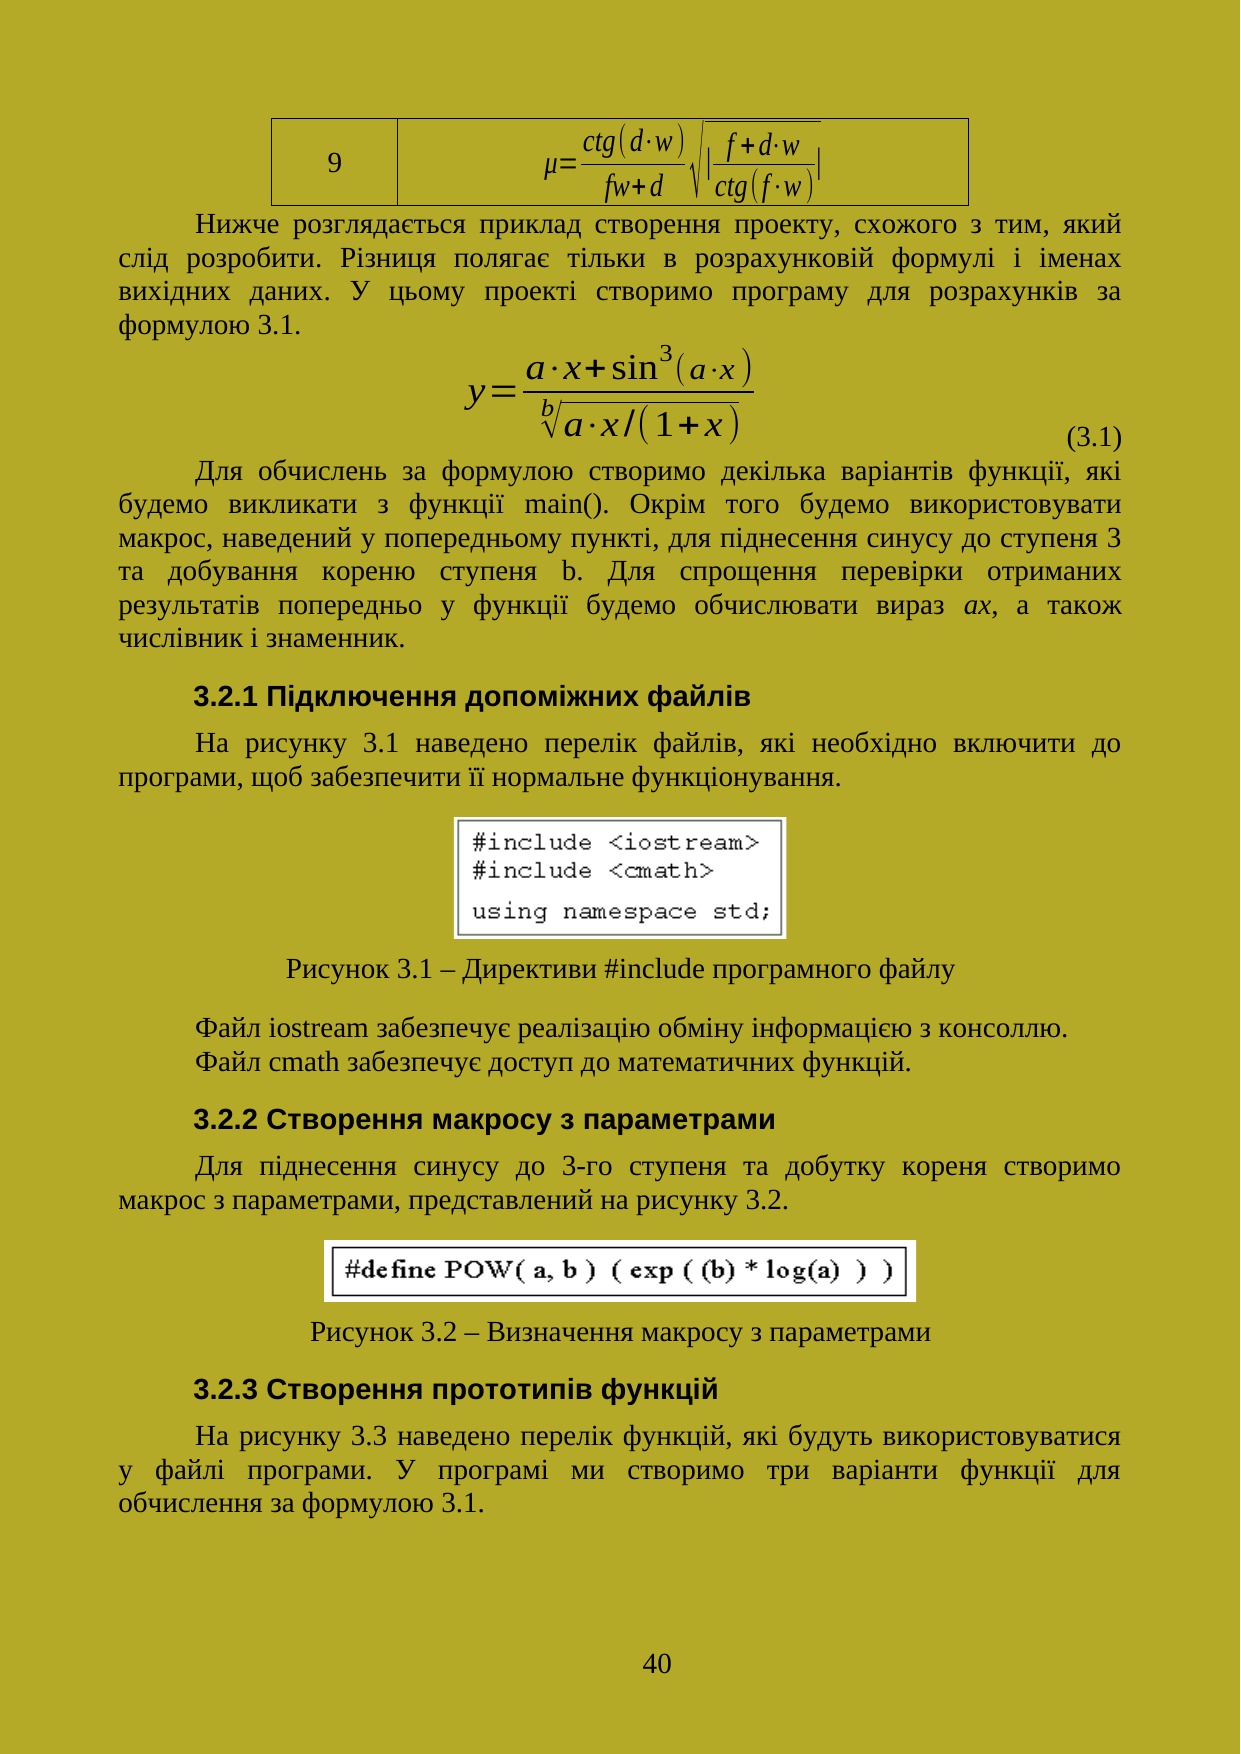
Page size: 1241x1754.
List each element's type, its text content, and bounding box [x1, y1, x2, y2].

text (3.1) [118, 340, 1122, 453]
text Рисунок 3.1 – Директиви #include програмного файлу [118, 952, 1123, 985]
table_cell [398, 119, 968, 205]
text На рисунку 3.1 наведено перелік файлів, які необхідно включити до програми, щоб забезпечити її нормальне функціонування. [118, 725, 1122, 792]
text Файл cmath забезпечує доступ до математичних функцій. [118, 1044, 1122, 1077]
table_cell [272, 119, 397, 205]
text Рисунок 3.2 – Визначення макросу з параметрами [118, 1314, 1123, 1347]
subtitle Створення макросу з параметрами [193, 1102, 1039, 1136]
text Для обчислень за формулою створимо декілька варіантів функції, які будемо викликати з функції main(). Окрім того будемо використовувати макрос, наведений у попередньому пункті, для піднесення синусу до ступеня 3 та добування кореню ступеня b. Для спрощення перевірки отриманих результатів попередньо у функції будемо обчислювати вираз ах, а також числівник і знаменник. [118, 453, 1122, 654]
text На рисунку 3.3 наведено перелік функцій, які будуть використовуватися у файлі програми. У програмі ми створимо три варіанти функції для обчислення за формулою 3.1. [118, 1418, 1122, 1519]
picture [453, 817, 787, 939]
text Нижче розглядається приклад створення проекту, схожого з тим, який слід розробити. Різниця полягає тільки в розрахунковій формулі і іменах вихідних даних. У цьому проекті створимо програму для розрахунків за формулою 3.1. [118, 206, 1122, 340]
text Файл iostream забезпечує реалізацію обміну інформацією з консоллю. [118, 1010, 1122, 1044]
subtitle Підключення допоміжних файлів [193, 679, 1039, 713]
picture [324, 1240, 917, 1302]
subtitle Створення прототипів функцій [193, 1372, 1039, 1406]
text Для піднесення синусу до 3-го ступеня та добутку кореня створимо макрос з параметрами, представлений на рисунку 3.2. [118, 1148, 1122, 1215]
